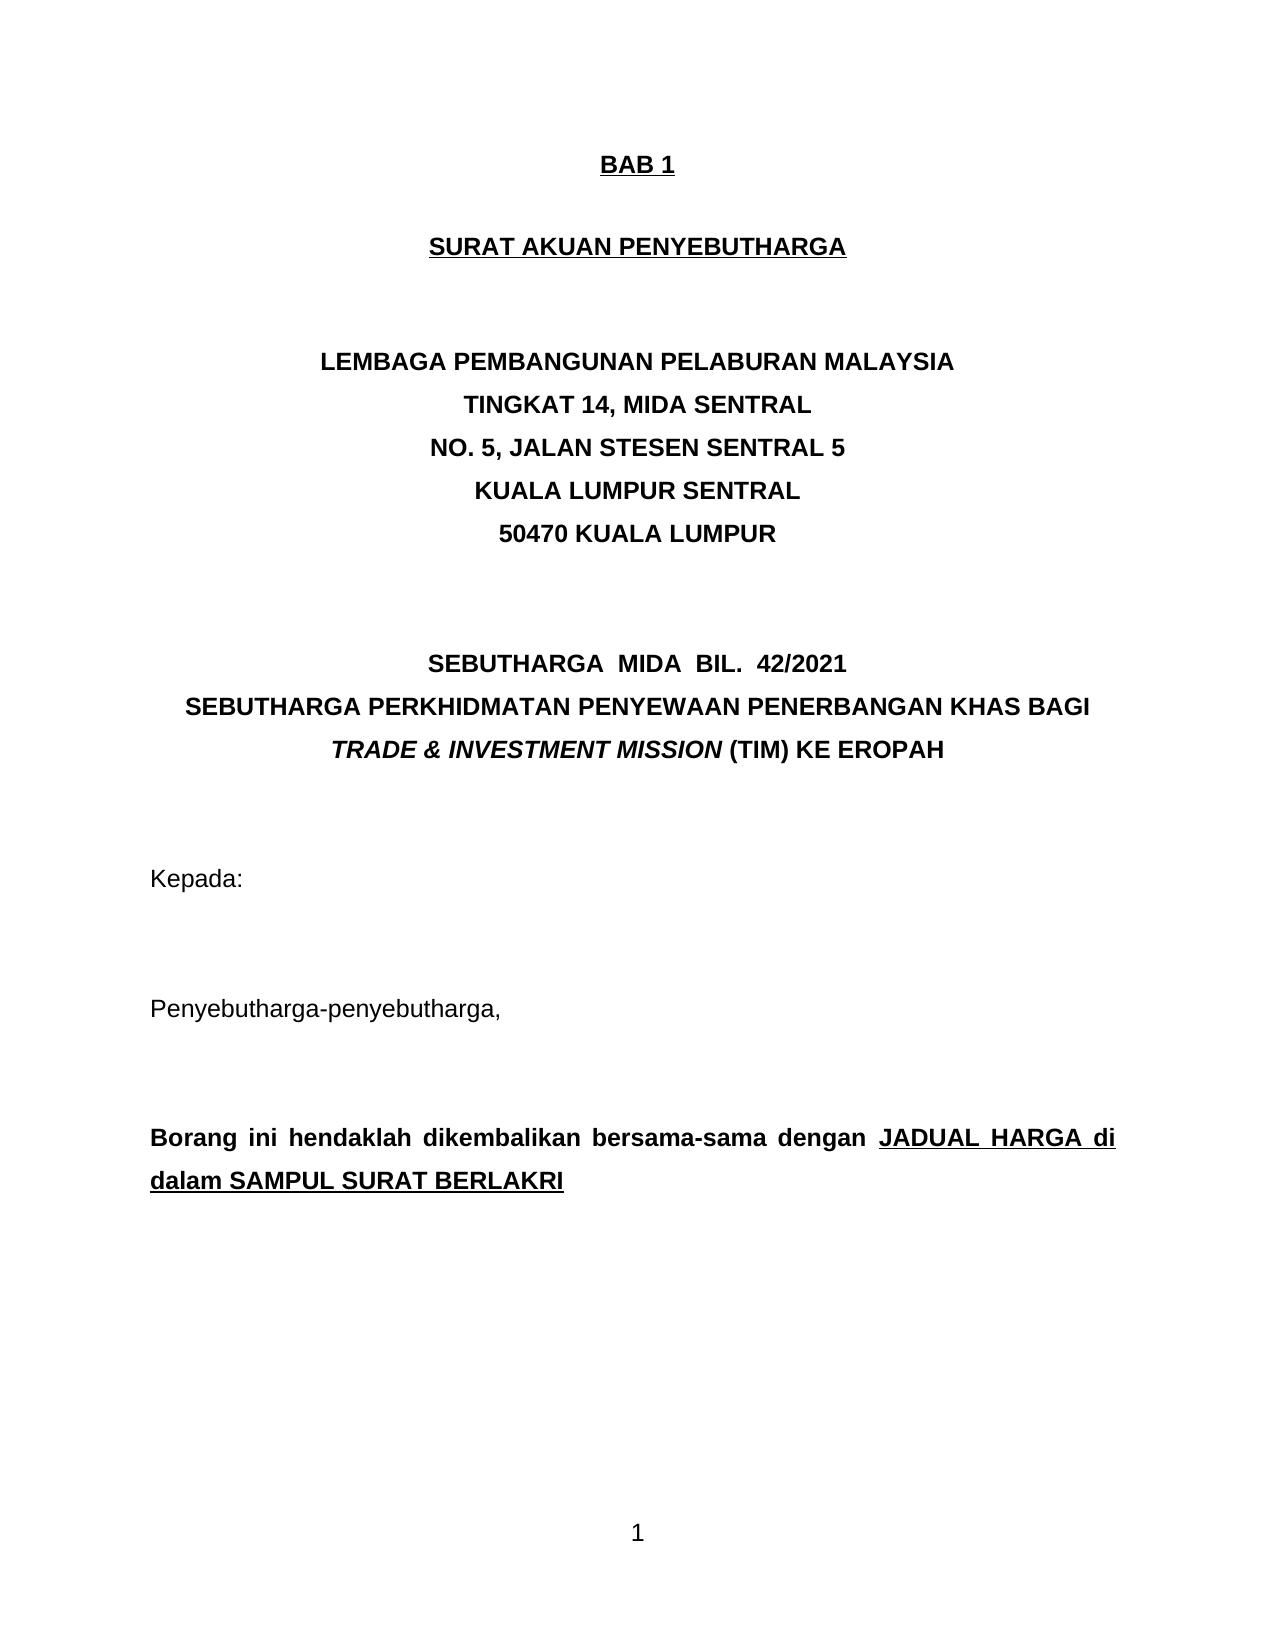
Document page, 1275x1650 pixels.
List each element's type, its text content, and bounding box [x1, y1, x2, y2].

text KUALA LUMPUR SENTRAL [150, 476, 1125, 505]
text LEMBAGA PEMBANGUNAN PELABURAN MALAYSIA [150, 347, 1125, 376]
text BAB 1 [150, 150, 1125, 179]
text Penyebutharga-penyebutharga, [150, 994, 1125, 1022]
text 50470 KUALA LUMPUR [150, 519, 1125, 548]
text SEBUTHARGA MIDA BIL. 42/2021 [150, 649, 1125, 677]
text SEBUTHARGA PERKHIDMATAN PENYEWAAN PENERBANGAN KHAS BAGI TRADE & INVESTMENT MISSION (TIM) KE EROPAH [150, 692, 1125, 764]
text Borang ini hendaklah dikembalikan bersama-sama dengan JADUAL HARGA di dalam SAMPUL SURAT BERLAKRI [150, 1123, 1116, 1195]
text Kepada: [150, 864, 1125, 893]
text SURAT AKUAN PENYEBUTHARGA [150, 232, 1125, 261]
text NO. 5, JALAN STESEN SENTRAL 5 [150, 433, 1125, 462]
text TINGKAT 14, MIDA SENTRAL [150, 390, 1125, 419]
